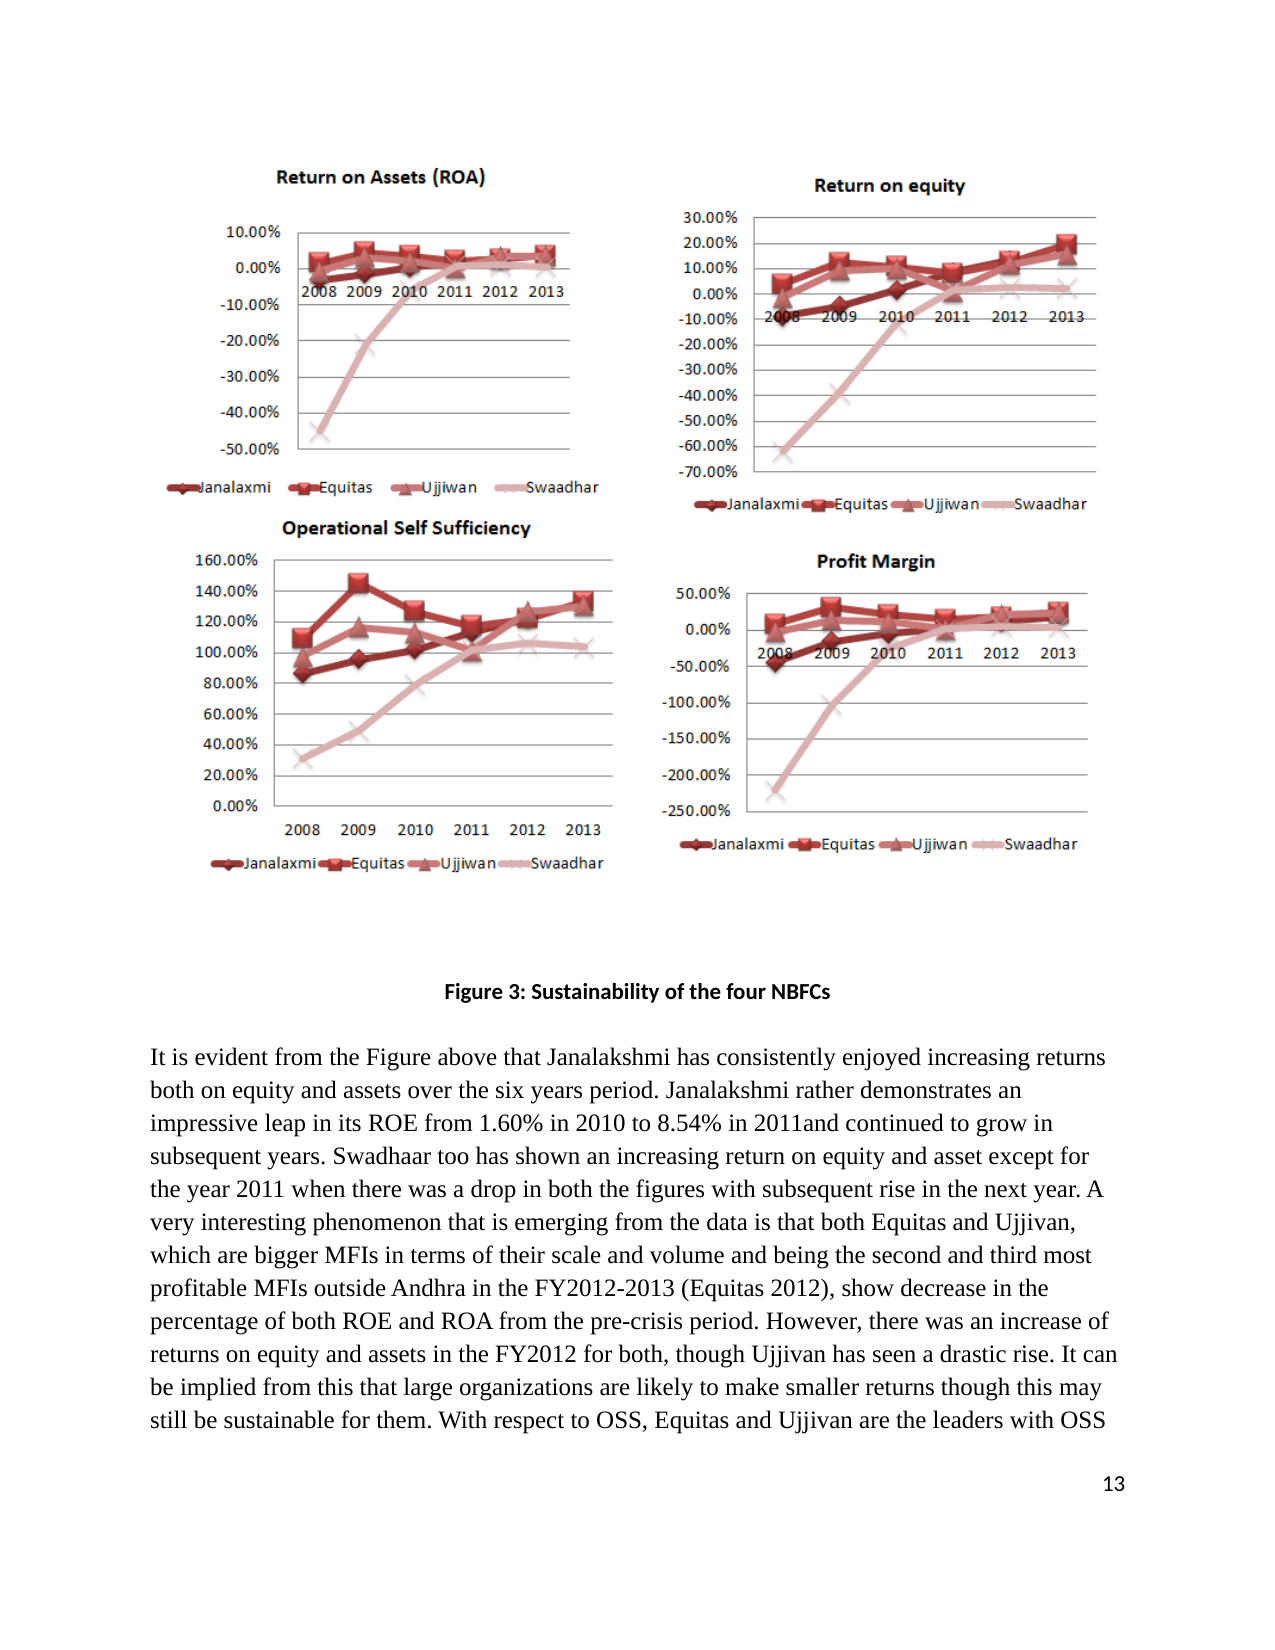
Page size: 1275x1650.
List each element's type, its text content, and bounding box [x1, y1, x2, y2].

picture [150, 150, 1125, 877]
text Figure 3: Sustainability of the four NBFCs [150, 977, 1125, 1005]
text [150, 1042, 1125, 1434]
